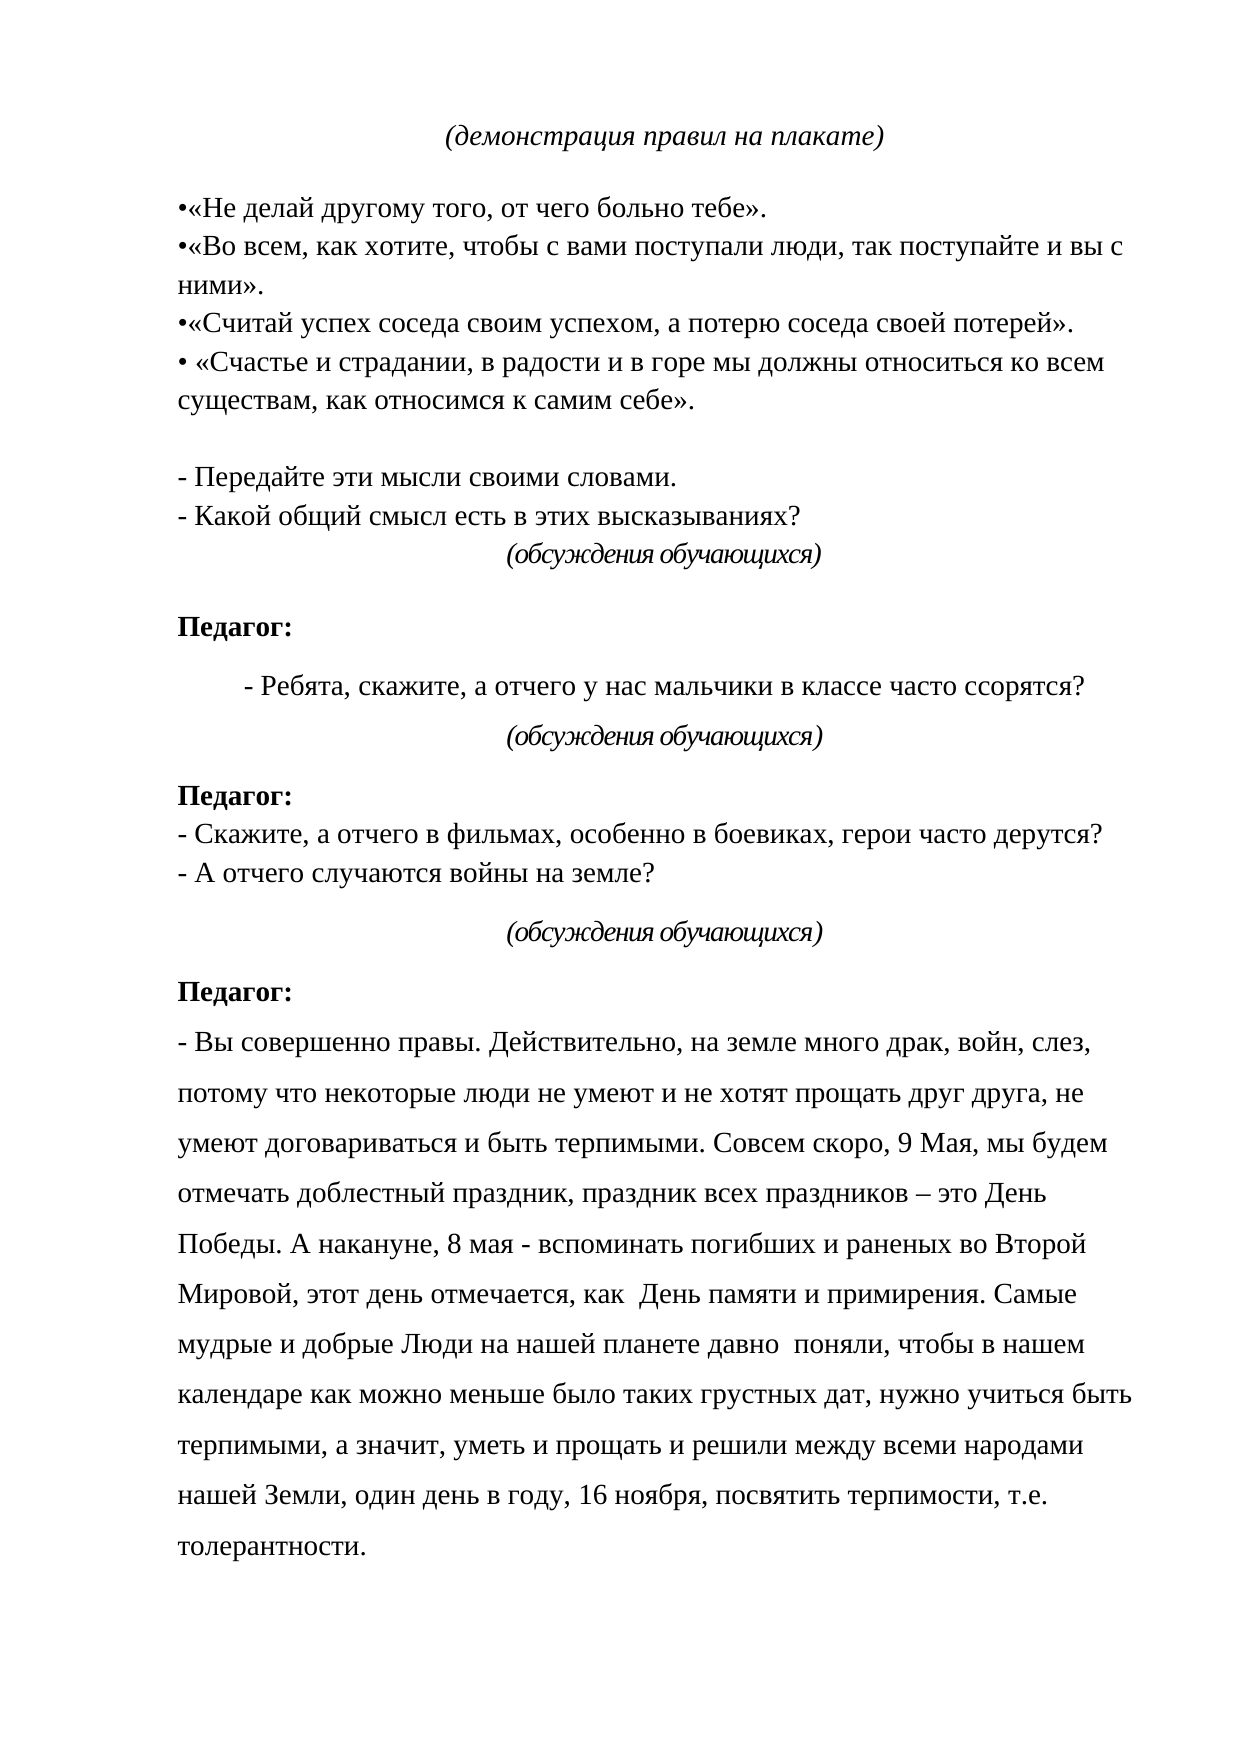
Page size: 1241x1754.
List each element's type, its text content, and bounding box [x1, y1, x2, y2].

text (обсуждения обучающихся) [177, 914, 1152, 948]
text (обсуждения обучающихся) [177, 537, 1152, 570]
text •«Не делай другому того, от чего больно тебе». •«Во всем, как хотите, чтобы с вами поступали люди, так поступайте и вы с ними». •«Считай успех соседа своим успехом, а потерю соседа своей потерей». • «Счастье и страдании, в радости и в горе мы должны относиться ко всем существам, как относимся к самим себе». [177, 157, 1152, 416]
text (демонстрация правил на плакате) [177, 118, 1152, 152]
text Педагог: - Вы совершенно правы. Действительно, на земле много драк, войн, слез, потому что некоторые люди не умеют и не хотят прощать друг друга, не умеют договариваться и быть терпимыми. Совсем скоро, 9 Мая, мы будем отмечать доблестный праздник, праздник всех праздников – это День Победы. А накануне, 8 мая - вспоминать погибших и раненых во Второй Мировой, этот день отмечается, как День памяти и примирения. Самые мудрые и добрые Люди на нашей планете давно поняли, чтобы в нашем календаре как можно меньше было таких грустных дат, нужно учиться быть терпимыми, а значит, уметь и прощать и решили между всеми народами нашей Земли, один день в году, 16 ноября, посвятить терпимости, т.е. толерантности. [177, 974, 1152, 1561]
text Педагог: - Скажите, а отчего в фильмах, особенно в боевиках, герои часто дерутся? - А отчего случаются войны на земле? [177, 778, 1152, 889]
text Педагог: [177, 609, 1152, 642]
text - Ребята, скажите, а отчего у нас мальчики в классе часто ссорятся? (обсуждения обучающихся) [177, 668, 1152, 752]
text - Передайте эти мысли своими словами. - Какой общий смысл есть в этих высказываниях? [177, 421, 1152, 532]
